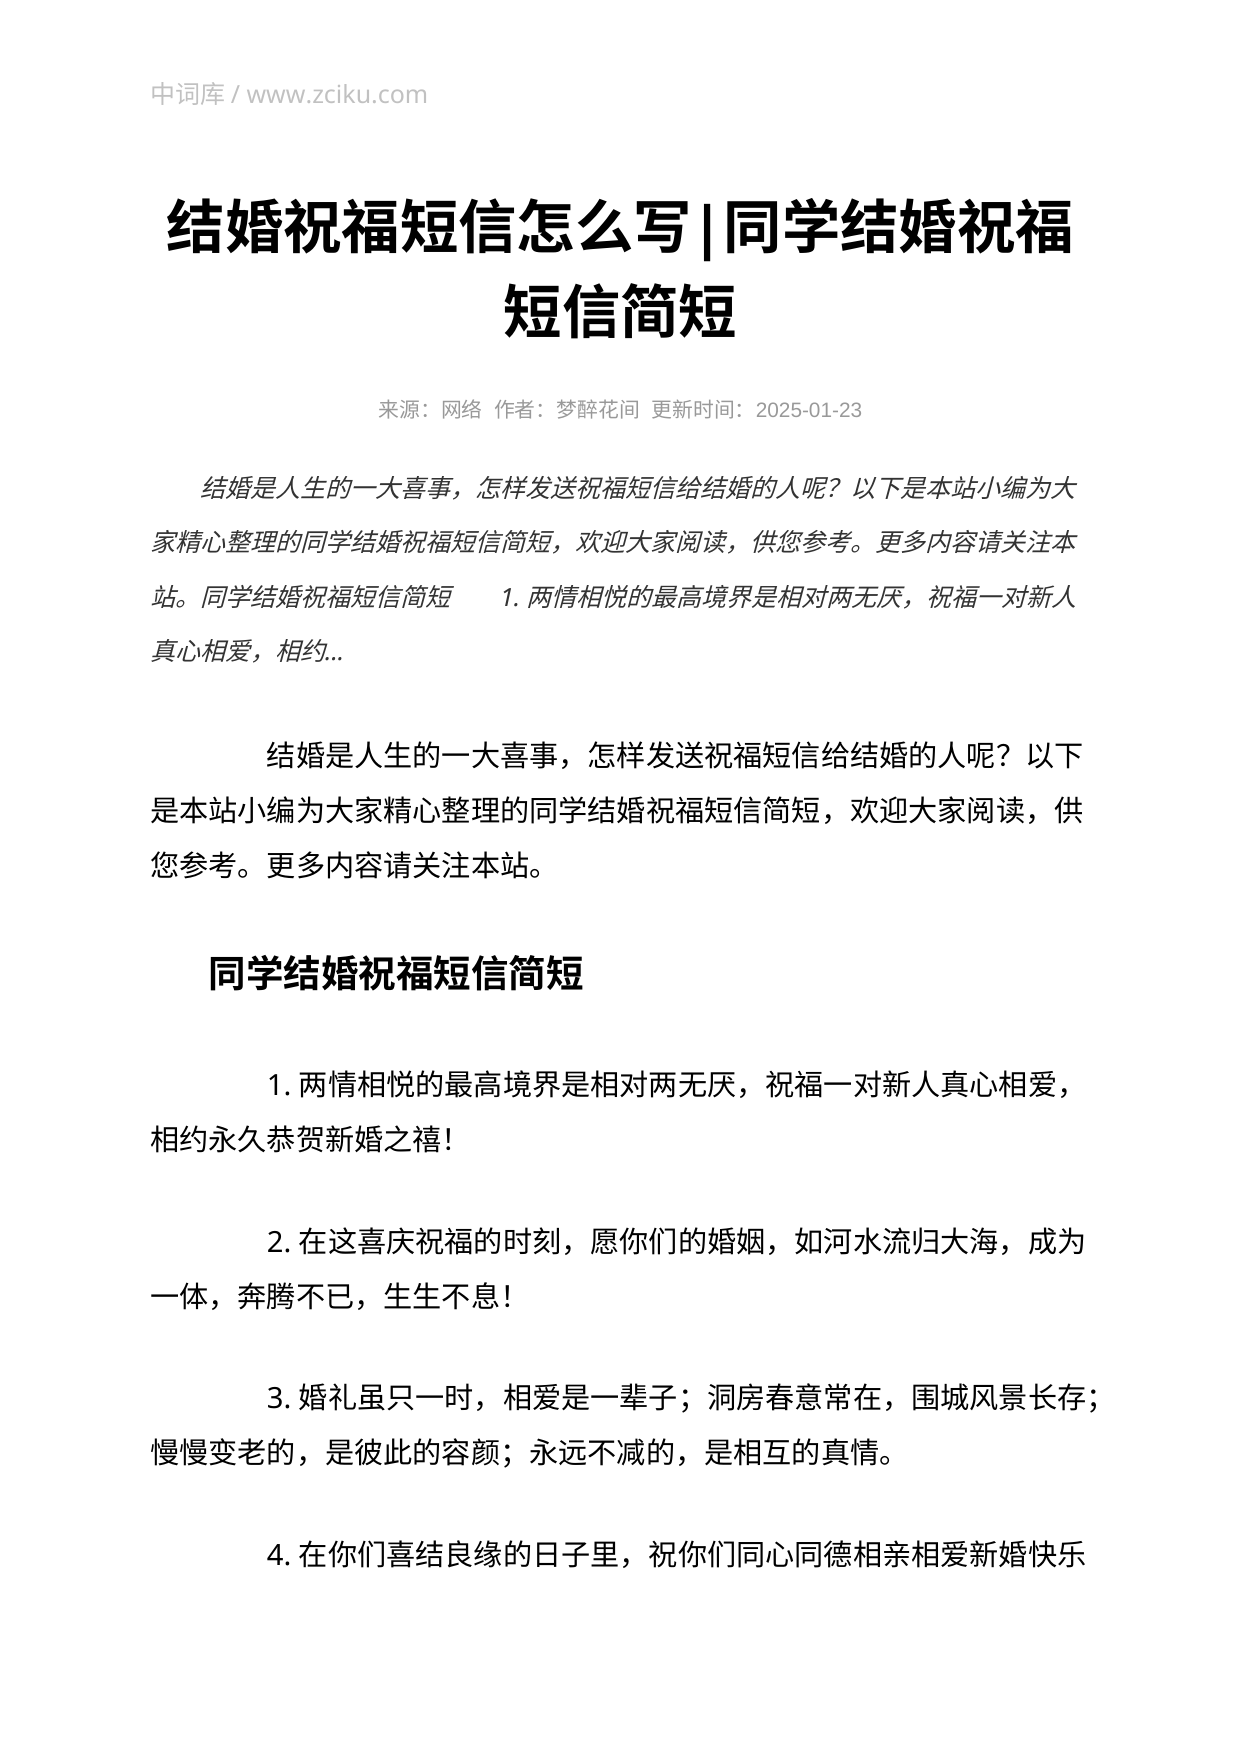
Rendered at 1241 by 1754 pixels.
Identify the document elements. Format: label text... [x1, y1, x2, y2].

text 同学结婚祝福短信简短 [150, 944, 1090, 998]
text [150, 1532, 1090, 1574]
text 来源：网络 作者：梦醉花间 更新时间：2025-01-23 [150, 397, 1090, 421]
text 结婚是人生的一大喜事，怎样发送祝福短信给结婚的人呢？以下是本站小编为大家精心整理的同学结婚祝福短信简短，欢迎大家阅读，供您参考。更多内容请关注本站。同学结婚祝福短信简短 1. 两情相悦的最高境界是相对两无厌，祝福一对新人真心相爱，相约... [150, 468, 1090, 668]
text 2. 在这喜庆祝福的时刻，愿你们的婚姻，如河水流归大海，成为一体，奔腾不已，生生不息！ [150, 1218, 1090, 1316]
text 结婚是人生的一大喜事，怎样发送祝福短信给结婚的人呢？以下是本站小编为大家精心整理的同学结婚祝福短信简短，欢迎大家阅读，供您参考。更多内容请关注本站。 [150, 733, 1090, 885]
subtitle 结婚祝福短信怎么写|同学结婚祝福短信简短 [150, 181, 1090, 351]
text 1. 两情相悦的最高境界是相对两无厌，祝福一对新人真心相爱，相约永久恭贺新婚之禧！ [150, 1062, 1090, 1159]
text 3. 婚礼虽只一时，相爱是一辈子；洞房春意常在，围城风景长存；慢慢变老的，是彼此的容颜；永远不减的，是相互的真情。 [150, 1375, 1090, 1472]
